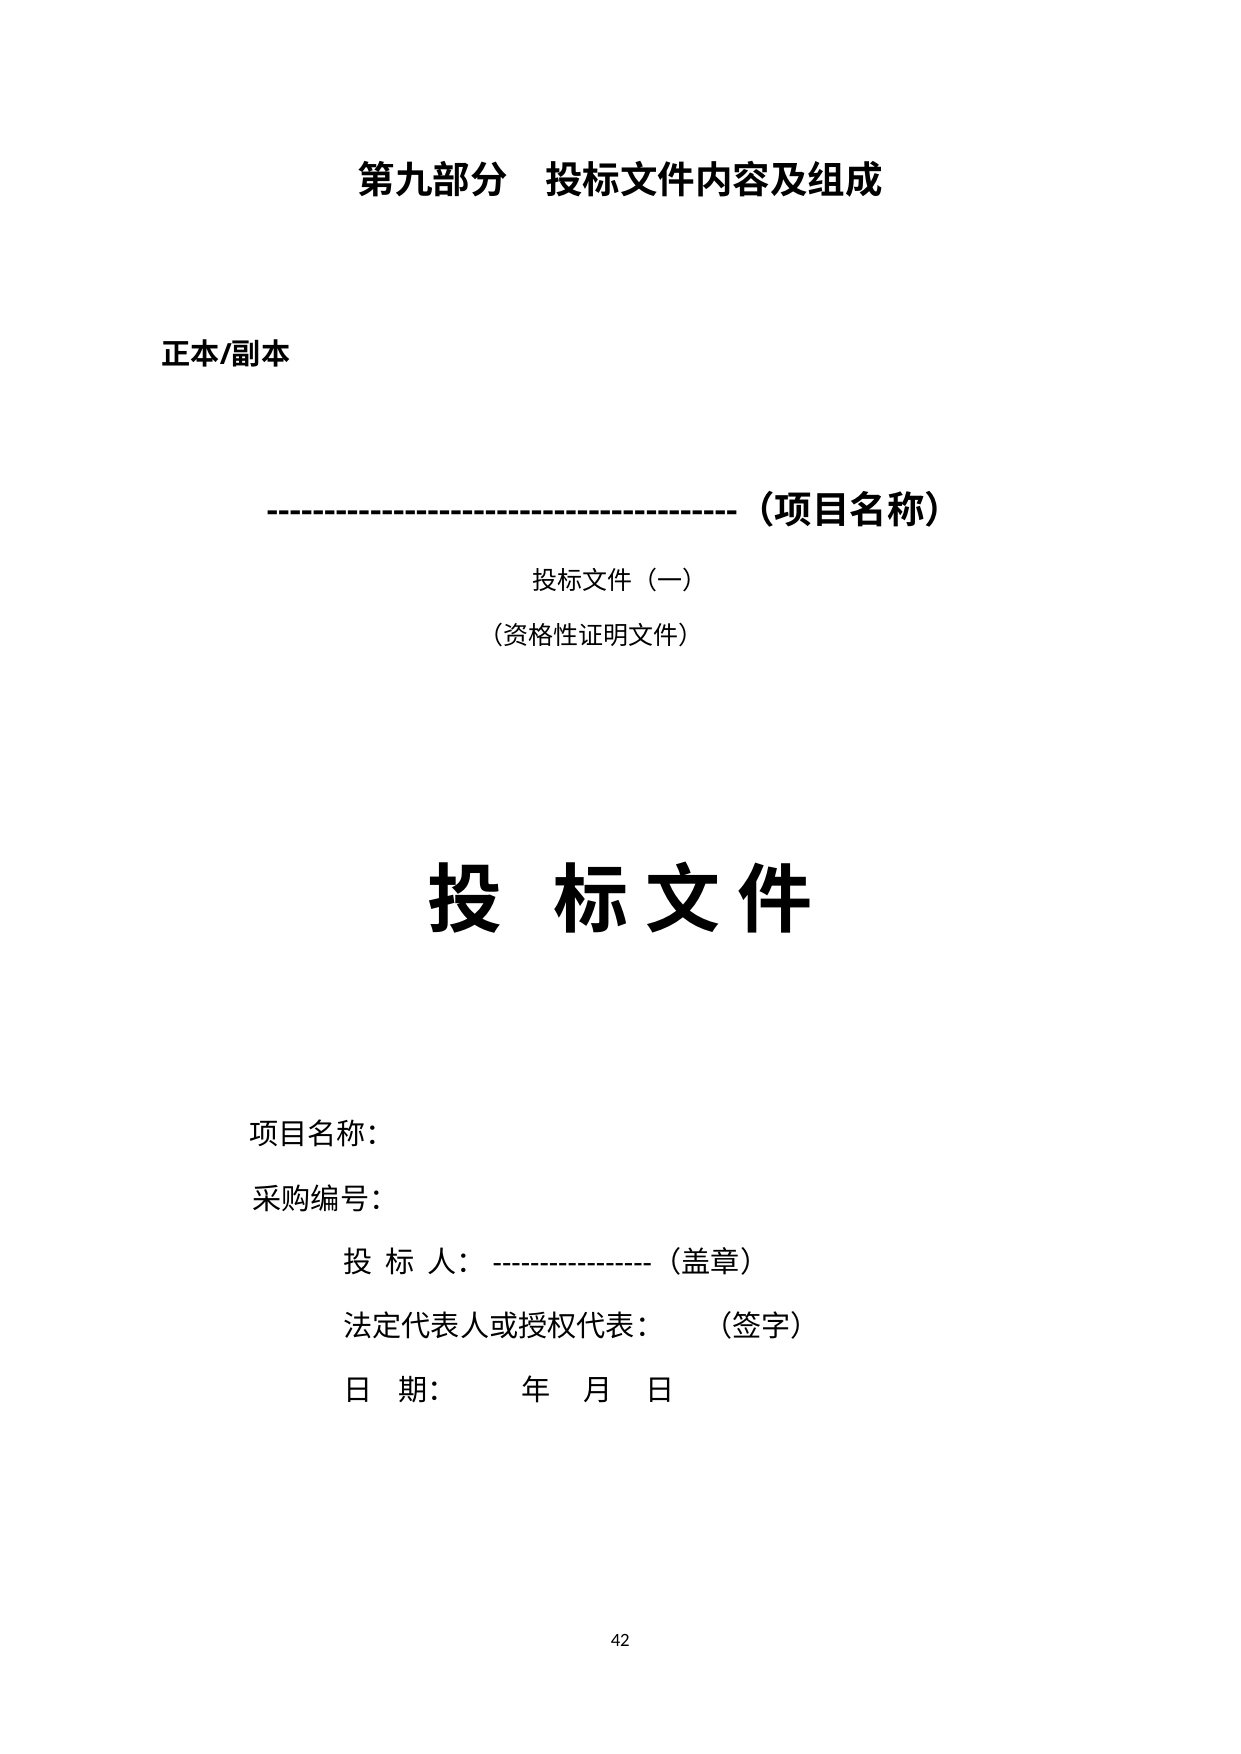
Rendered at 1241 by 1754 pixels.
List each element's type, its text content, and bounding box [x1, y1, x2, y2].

text （资格性证明文件） [153, 615, 1087, 651]
text 项目名称： [153, 1111, 1087, 1153]
text 正本/副本 [153, 331, 1087, 373]
list 投标文件内容及组成 [153, 150, 1087, 204]
text 投 标 文 件 [153, 840, 1087, 948]
text 日 期： 年 月 日 [153, 1366, 1087, 1408]
text 投标文件（一） [153, 561, 1087, 597]
text 采购编号： [153, 1176, 1087, 1218]
text 法定代表人或授权代表： （签字） [153, 1303, 1087, 1345]
text -----------------------------------------（项目名称） [153, 479, 1087, 534]
text 投 标 人： -----------------（盖章） [153, 1239, 1087, 1281]
